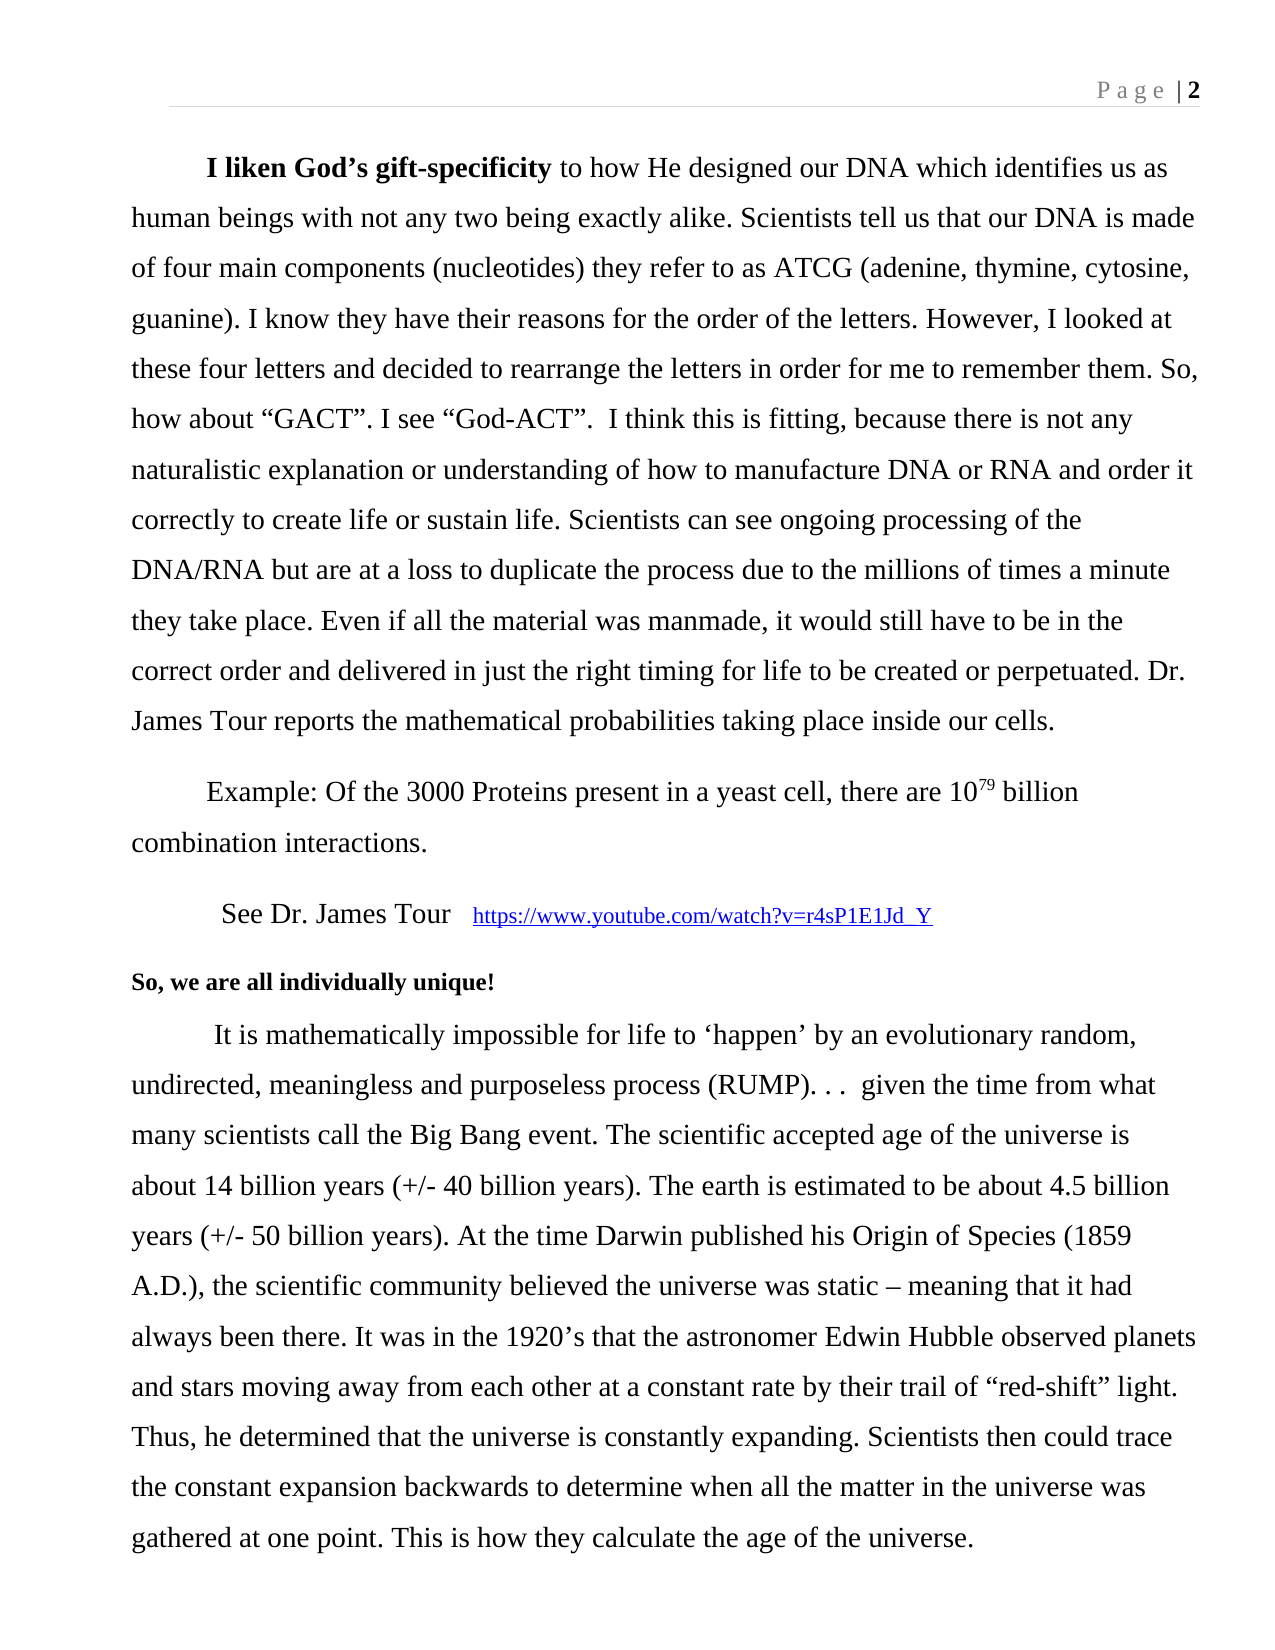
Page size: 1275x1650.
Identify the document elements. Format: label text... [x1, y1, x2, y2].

text I liken God’s gift-specificity to how He designed our DNA which identifies us as human beings with not any two being exactly alike. Scientists tell us that our DNA is made of four main components (nucleotides) they refer to as ATCG (adenine, thymine, cytosine, guanine). I know they have their reasons for the order of the letters. However, I looked at these four letters and decided to rearrange the letters in order for me to remember them. So, how about “GACT”. I see “God-ACT”. I think this is fitting, because there is not any naturalistic explanation or understanding of how to manufacture DNA or RNA and order it correctly to create life or sustain life. Scientists can see ongoing processing of the DNA/RNA but are at a loss to duplicate the process due to the millions of times a minute they take place. Even if all the material was manmade, it would still have to be in the correct order and delivered in just the right timing for life to be created or perpetuated. Dr. James Tour reports the mathematical probabilities taking place inside our cells. [131, 150, 1200, 737]
text See Dr. James Tour https://www.youtube.com/watch?v=r4sP1E1Jd_Y [131, 896, 1200, 929]
text Example: Of the 3000 Proteins present in a yeast cell, there are 1079 billion combination interactions. [131, 774, 1200, 858]
text So, we are all individually unique! [131, 967, 1200, 996]
text It is mathematically impossible for life to ‘happen’ by an evolutionary random, undirected, meaningless and purposeless process (RUMP). . . given the time from what many scientists call the Big Bang event. The scientific accepted age of the universe is about 14 billion years (+/- 40 billion years). The earth is estimated to be about 4.5 billion years (+/- 50 billion years). At the time Darwin published his Origin of Species (1859 A.D.), the scientific community believed the universe was static – meaning that it had always been there. It was in the 1920’s that the astronomer Edwin Hubble observed planets and stars moving away from each other at a constant rate by their trail of “red-shift” light. Thus, he determined that the universe is constantly expanding. Scientists then could trace the constant expansion backwards to determine when all the matter in the universe was gathered at one point. This is how they calculate the age of the universe. [131, 1017, 1200, 1553]
